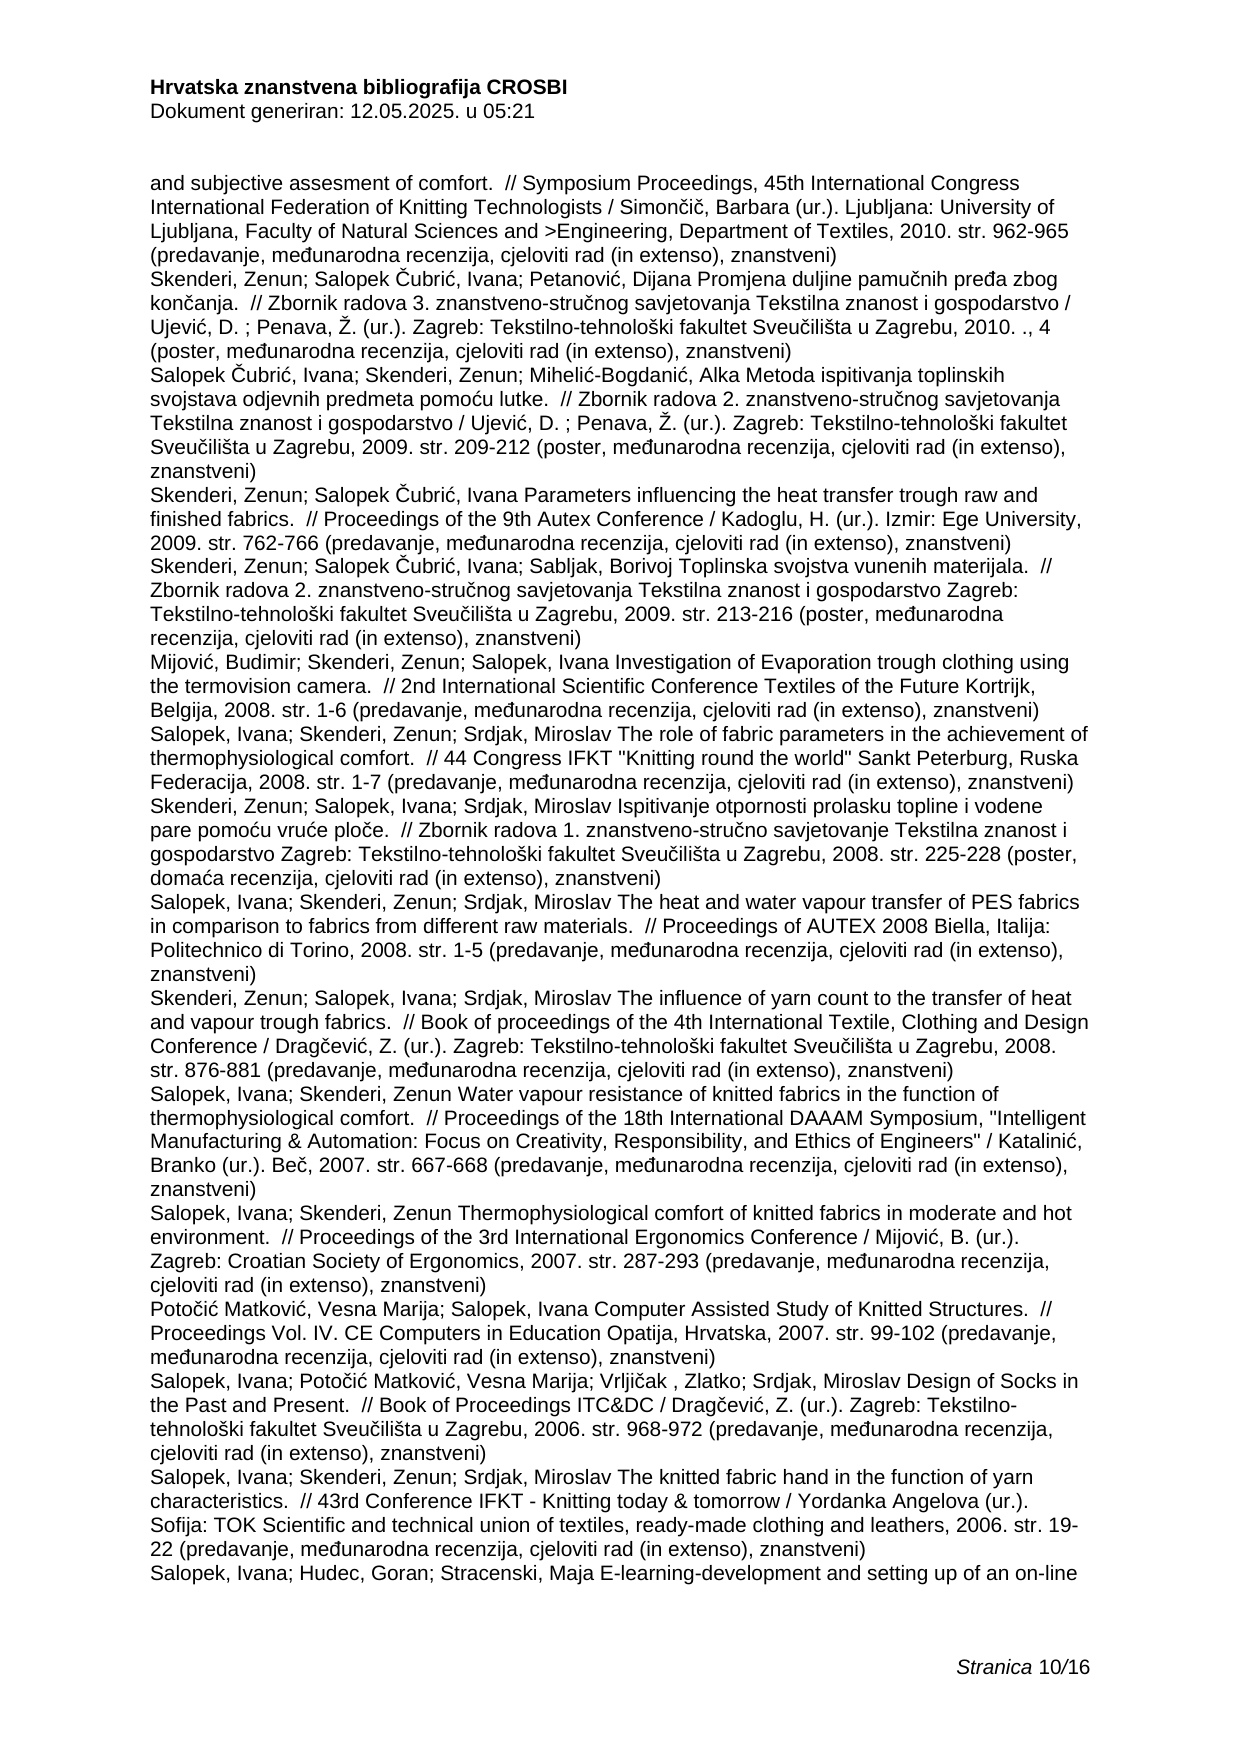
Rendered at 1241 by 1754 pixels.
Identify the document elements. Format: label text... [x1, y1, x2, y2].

text Skenderi, Zenun; Salopek, Ivana; Srdjak, Miroslav [150, 794, 1090, 890]
text Skenderi, Zenun; Salopek Čubrić, Ivana; Sabljak, Borivoj [150, 554, 1090, 650]
text Skenderi, Zenun; Salopek Čubrić, Ivana; Petanović, Dijana [150, 267, 1090, 363]
text Salopek, Ivana; Skenderi, Zenun [150, 1201, 1090, 1297]
text Salopek Čubrić, Ivana; Skenderi, Zenun; Mihelić-Bogdanić, Alka [150, 363, 1090, 482]
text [150, 1561, 1090, 1584]
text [150, 171, 1090, 267]
text Mijović, Budimir; Skenderi, Zenun; Salopek, Ivana [150, 650, 1090, 722]
text Skenderi, Zenun; Salopek, Ivana; Srdjak, Miroslav [150, 986, 1090, 1081]
text Salopek, Ivana; Skenderi, Zenun [150, 1081, 1090, 1201]
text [150, 1465, 1090, 1561]
text Salopek, Ivana; Potočić Matković, Vesna Marija; Vrljičak , Zlatko; Srdjak, Miroslav [150, 1369, 1090, 1465]
text Salopek, Ivana; Skenderi, Zenun; Srdjak, Miroslav [150, 722, 1090, 794]
text Skenderi, Zenun; Salopek Čubrić, Ivana [150, 482, 1090, 554]
text Potočić Matković, Vesna Marija; Salopek, Ivana [150, 1297, 1090, 1369]
text Salopek, Ivana; Skenderi, Zenun; Srdjak, Miroslav [150, 890, 1090, 986]
